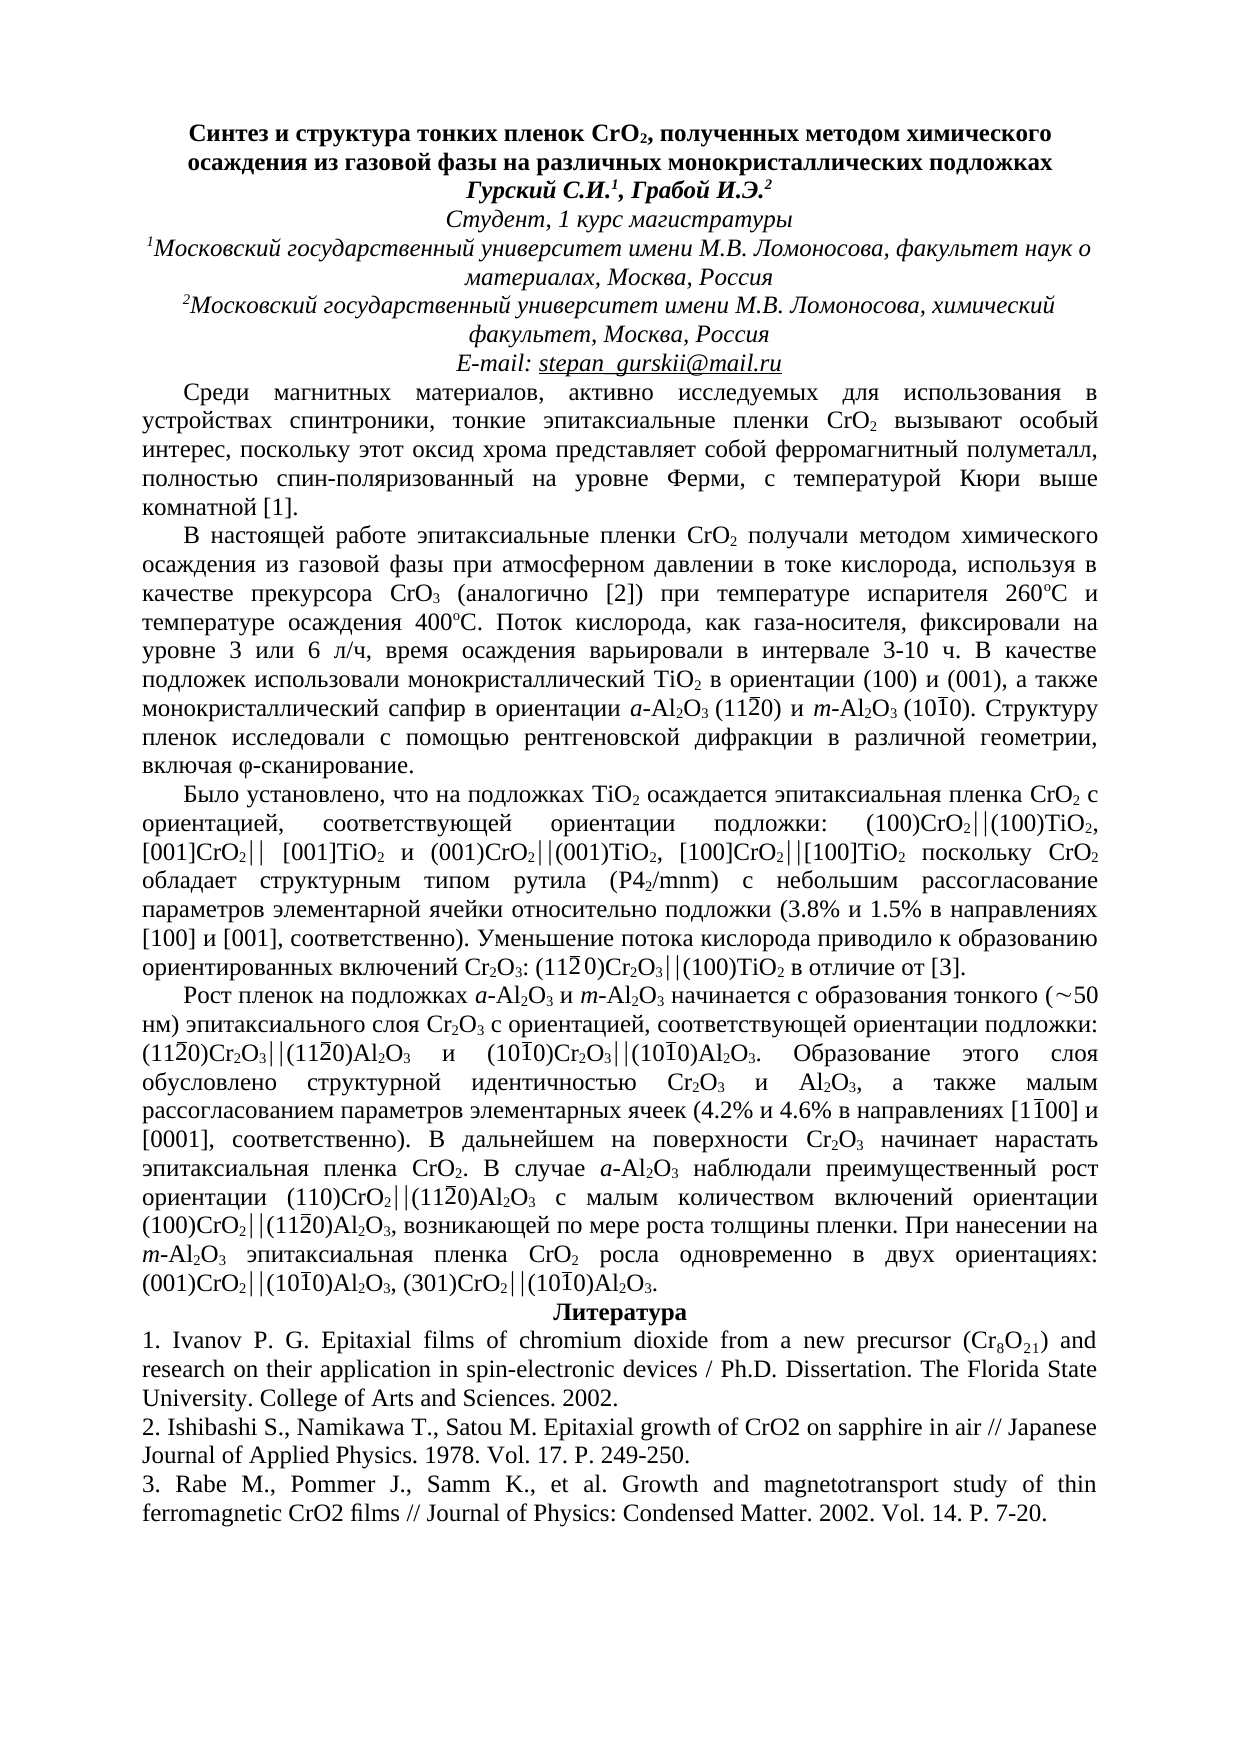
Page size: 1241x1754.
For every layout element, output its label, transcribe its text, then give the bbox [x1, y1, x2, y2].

text 1. Ivanov P. G. Epitaxial films of chromium dioxide from a new precursor (Cr₈O₂₁) and research on their application in spin-electronic devices / Ph.D. Dissertation. The Florida State University. College of Arts and Sciences. 2002. [142, 1326, 1098, 1412]
text E-mail: stepan_gurskii@mail.ru [142, 348, 1098, 377]
text 2. Ishibashi S., Namikawa T., Satou M. Epitaxial growth of CrO2 on sapphire in air // Japanese Journal of Applied Physics. 1978. Vol. 17. P. 249-250. [142, 1412, 1098, 1469]
text Рост пленок на подложках a-Al2O3 и m-Al2O3 начинается с образования тонкого (50 нм) эпитаксиального слоя Cr2O3 с ориентацией, соответствующей ориентации подложки: (110)Cr2O3(110)Al2O3 и (100)Cr2O3(100)Al2O3. Образование этого слоя обусловлено структурной идентичностью Cr2O3 и Al2O3, а также малым рассогласованием параметров элементарных ячеек (4.2% и 4.6% в направлениях [100] и [0001], соответственно). В дальнейшем на поверхности Cr2O3 начинает нарастать эпитаксиальная пленка CrO2. В случае a-Al2O3 наблюдали преимущественный рост ориентации (110)CrO2(110)Al2O3 с малым количеством включений ориентации (100)CrO2(110)Al2O3, возникающей по мере роста толщины пленки. При нанесении на m-Al2O3 эпитаксиальная пленка CrO2 росла одновременно в двух ориентациях: (001)CrO2(100)Al2O3, (301)CrO2(100)Al2O3. [142, 981, 1098, 1297]
text 1Московский государственный университет имени М.В. Ломоносова, факультет наук о материалах, Москва, Россия [142, 233, 1098, 291]
text 2Московский государственный университет имени М.В. Ломоносова, химический факультет, Москва, Россия [142, 291, 1098, 348]
text Литература [142, 1297, 1098, 1326]
text В настоящей работе эпитаксиальные пленки CrO2 получали методом химического осаждения из газовой фазы при атмосферном давлении в токе кислорода, используя в качестве прекурсора CrO3 (аналогично [2]) при температуре испарителя 260оС и температуре осаждения 400оС. Поток кислорода, как газа-носителя, фиксировали на уровне 3 или 6 л/ч, время осаждения варьировали в интервале 3-10 ч. В качестве подложек использовали монокристаллический TiO2 в ориентации (100) и (001), а также монокристаллический сапфир в ориентации a-Al2O3 (110) и m-Al2O3 (100). Структуру пленок исследовали с помощью рентгеновской дифракции в различной геометрии, включая φ-сканирование. [142, 521, 1098, 779]
text Синтез и структура тонких пленок CrO2, полученных методом химического осаждения из газовой фазы на различных монокристаллических подложках [142, 118, 1098, 176]
text Студент, 1 курс магистратуры [142, 204, 1098, 233]
text Среди магнитных материалов, активно исследуемых для использования в устройствах спинтроники, тонкие эпитаксиальные пленки CrO2 вызывают особый интерес, поскольку этот оксид хрома представляет собой ферромагнитный полуметалл, полностью спин-поляризованный на уровне Ферми, с температурой Кюри выше комнатной [1]. [142, 377, 1098, 521]
text 3. Rabe M., Pommer J., Samm K., et al. Growth and magnetotransport study of thin ferromagnetic CrO2 ﬁlms // Journal of Physics: Condensed Matter. 2002. Vol. 14. P. 7-20. [142, 1469, 1098, 1527]
text Гурский С.И.1, Грабой И.Э.2 [142, 176, 1098, 204]
text Было установлено, что на подложках TiO2 осаждается эпитаксиальная пленка CrO2 с ориентацией, соответствующей ориентации подложки: (100)CrO2(100)TiO2, [001]CrO2 [001]TiO2 и (001)CrO2(001)TiO2, [100]CrO2[100]TiO2 поскольку CrO2 обладает структурным типом рутила (P42/mnm) с небольшим рассогласование параметров элементарной ячейки относительно подложки (3.8% и 1.5% в направлениях [100] и [001], соответственно). Уменьшение потока кислорода приводило к образованию ориентированных включений Cr2O3: (11)Cr2O3(100)TiO2 в отличие от [3]. [142, 779, 1098, 981]
